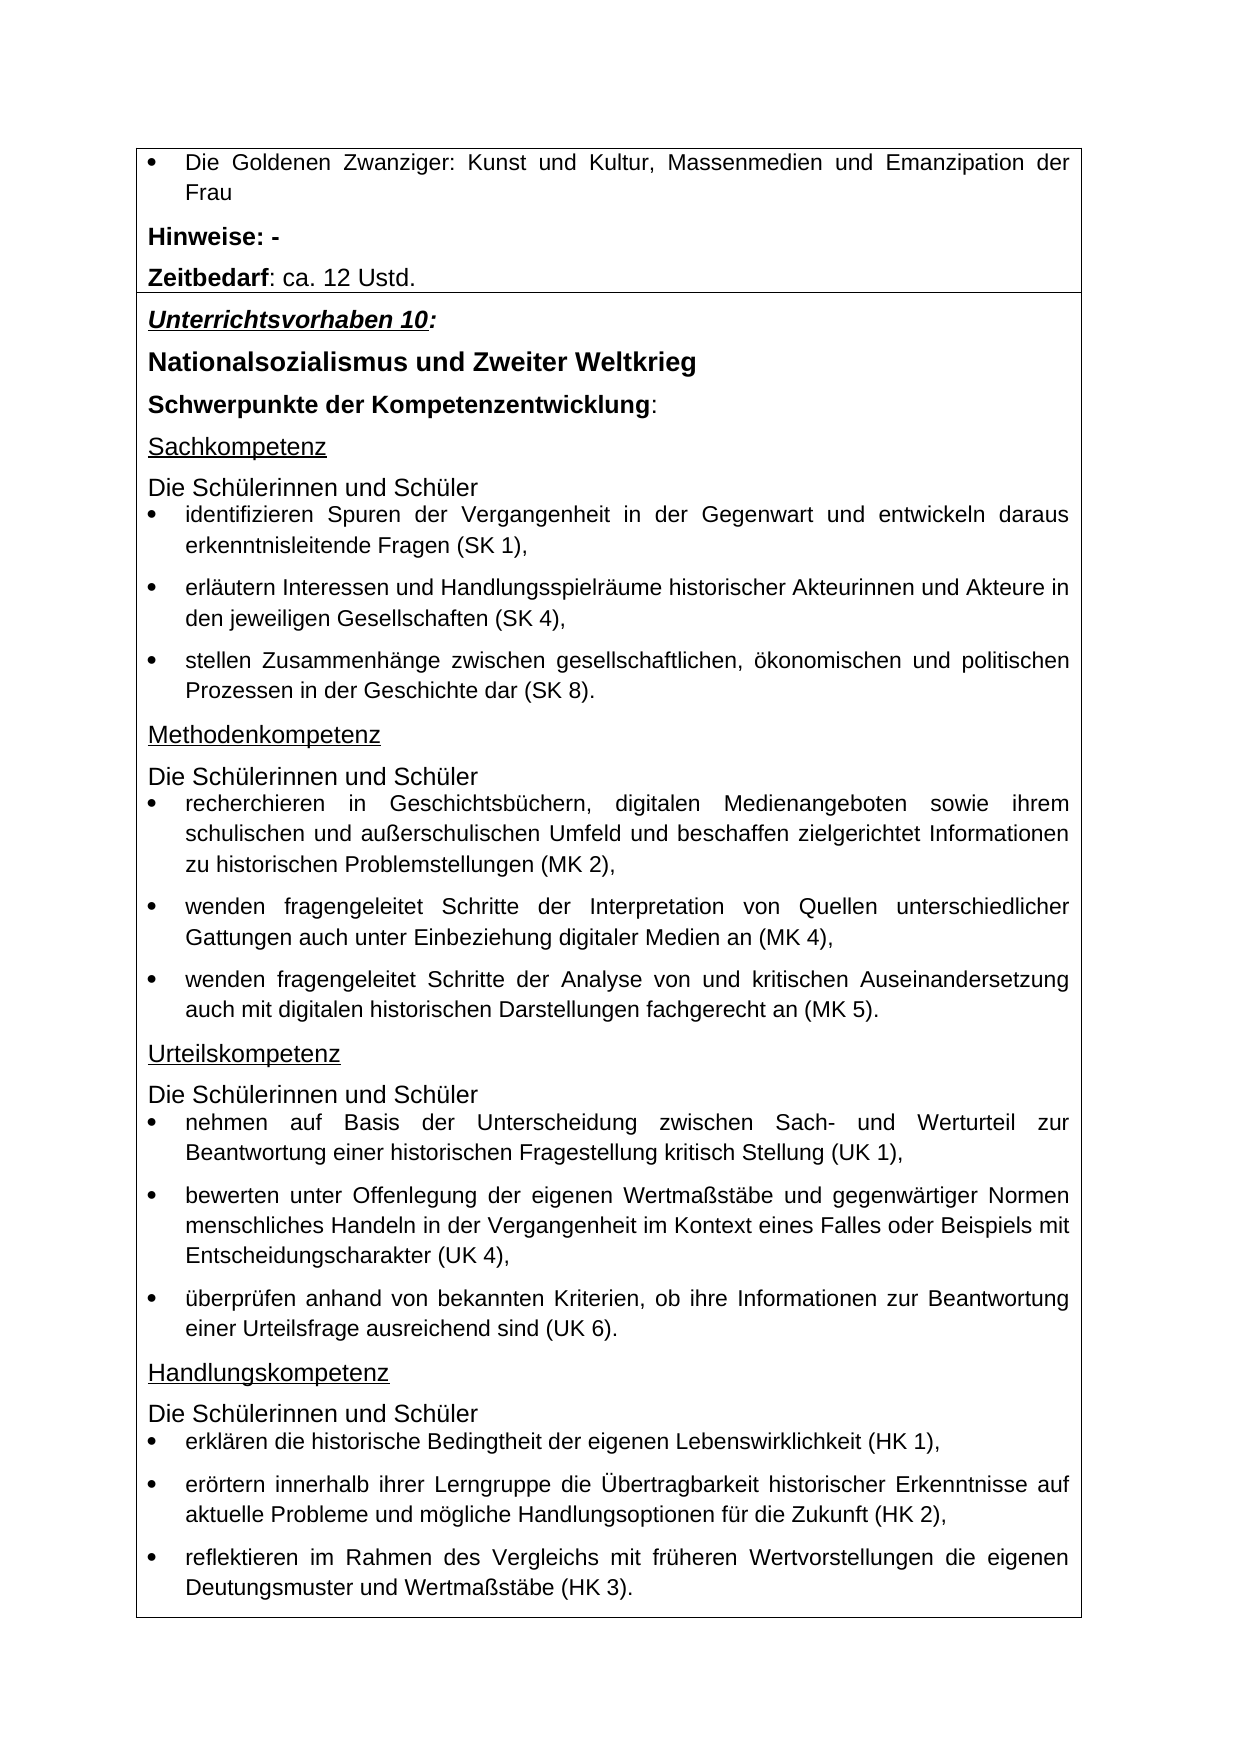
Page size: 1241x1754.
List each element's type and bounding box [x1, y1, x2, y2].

table_cell [137, 293, 1081, 1617]
table_cell [137, 149, 1081, 292]
